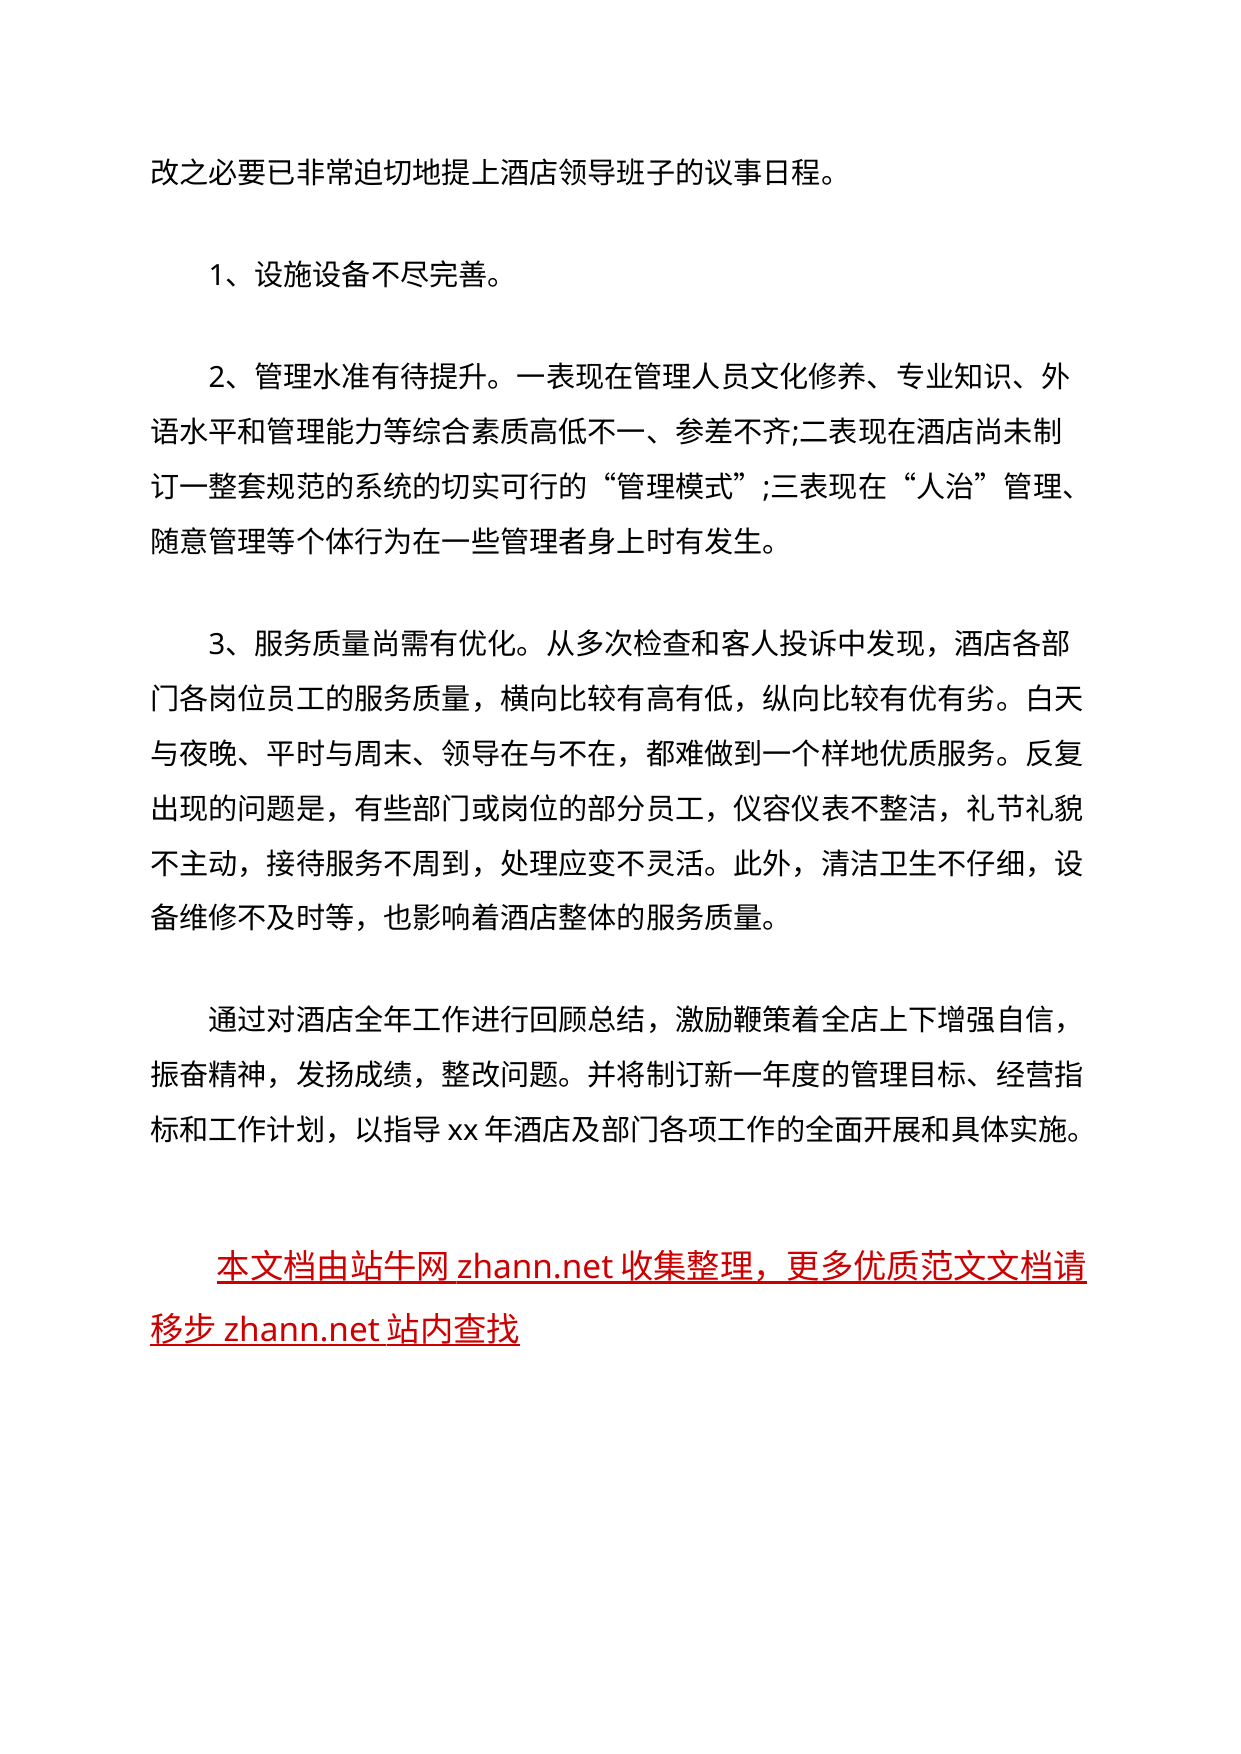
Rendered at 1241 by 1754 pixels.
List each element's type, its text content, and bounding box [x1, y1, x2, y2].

text 本文档由站牛网zhann.net收集整理，更多优质范文文档请移步zhann.net站内查找 [150, 1240, 1090, 1351]
text 1、设施设备不尽完善。 [150, 252, 1090, 294]
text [150, 150, 1090, 192]
text 通过对酒店全年工作进行回顾总结，激励鞭策着全店上下增强自信，振奋精神，发扬成绩，整改问题。并将制订新一年度的管理目标、经营指标和工作计划，以指导xx年酒店及部门各项工作的全面开展和具体实施。 [150, 997, 1090, 1149]
text 3、服务质量尚需有优化。从多次检查和客人投诉中发现，酒店各部门各岗位员工的服务质量，横向比较有高有低，纵向比较有优有劣。白天与夜晚、平时与周末、领导在与不在，都难做到一个样地优质服务。反复出现的问题是，有些部门或岗位的部分员工，仪容仪表不整洁，礼节礼貌不主动，接待服务不周到，处理应变不灵活。此外，清洁卫生不仔细，设备维修不及时等，也影响着酒店整体的服务质量。 [150, 621, 1090, 937]
text 2、管理水准有待提升。一表现在管理人员文化修养、专业知识、外语水平和管理能力等综合素质高低不一、参差不齐;二表现在酒店尚未制订一整套规范的系统的切实可行的“管理模式”;三表现在“人治”管理、随意管理等个体行为在一些管理者身上时有发生。 [150, 354, 1090, 561]
